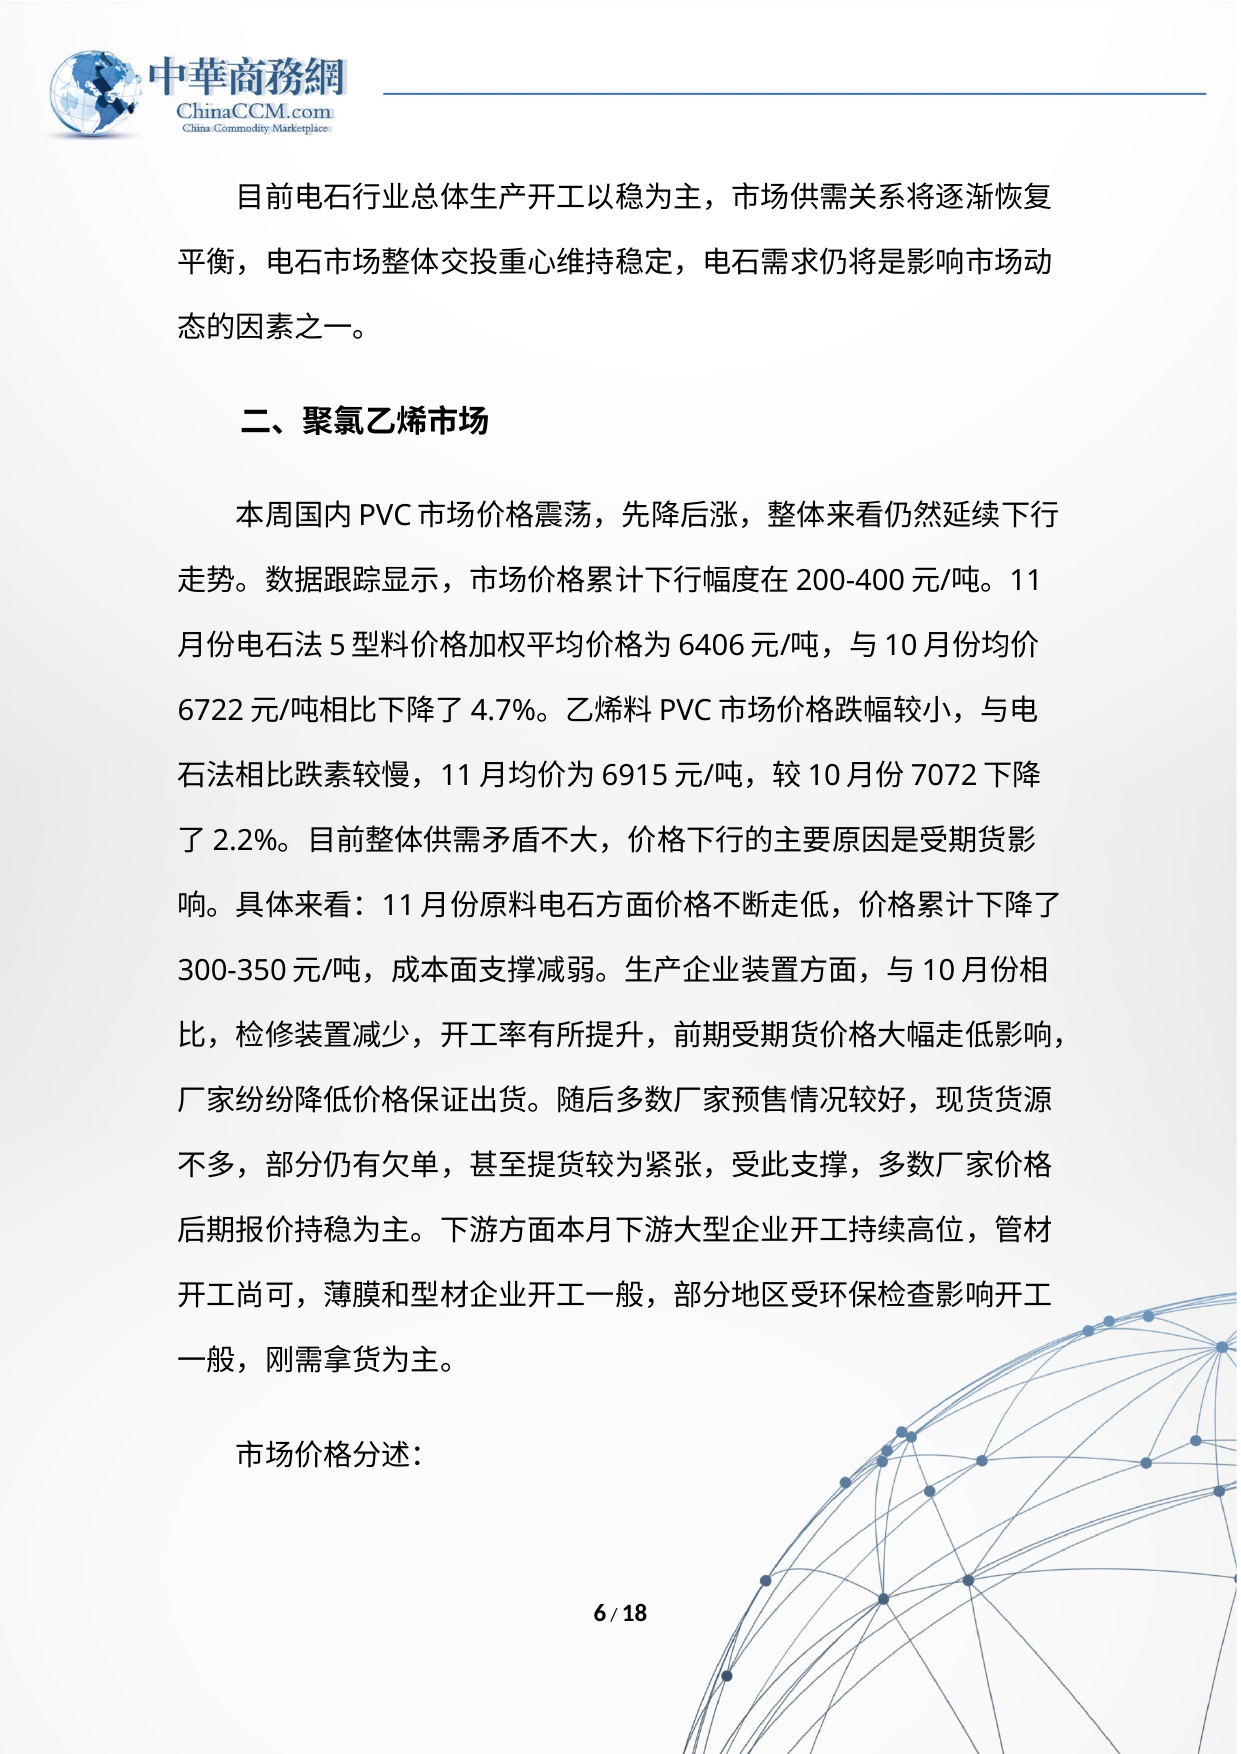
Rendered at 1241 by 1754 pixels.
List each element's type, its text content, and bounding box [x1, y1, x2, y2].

text 市场价格分述： [177, 1420, 1063, 1485]
text 目前电石行业总体生产开工以稳为主，市场供需关系将逐渐恢复平衡，电石市场整体交投重心维持稳定，电石需求仍将是影响市场动态的因素之一。 [177, 162, 1063, 357]
text 本周国内PVC市场价格震荡，先降后涨，整体来看仍然延续下行走势。数据跟踪显示，市场价格累计下行幅度在200-400元/吨。11月份电石法5型料价格加权平均价格为6406元/吨，与10月份均价6722元/吨相比下降了4.7%。乙烯料PVC市场价格跌幅较小，与电石法相比跌素较慢，11月均价为6915元/吨，较10月份7072下降了2.2%。目前整体供需矛盾不大，价格下行的主要原因是受期货影响。具体来看：11月份原料电石方面价格不断走低，价格累计下降了300-350元/吨，成本面支撑减弱。生产企业装置方面，与10月份相比，检修装置减少，开工率有所提升，前期受期货价格大幅走低影响，厂家纷纷降低价格保证出货。随后多数厂家预售情况较好，现货货源不多，部分仍有欠单，甚至提货较为紧张，受此支撑，多数厂家价格后期报价持稳为主。下游方面本月下游大型企业开工持续高位，管材开工尚可，薄膜和型材企业开工一般，部分地区受环保检查影响开工一般，刚需拿货为主。 [177, 481, 1063, 1391]
picture [0, 2, 1237, 1754]
text 二、聚氯乙烯市场 [177, 386, 1063, 451]
